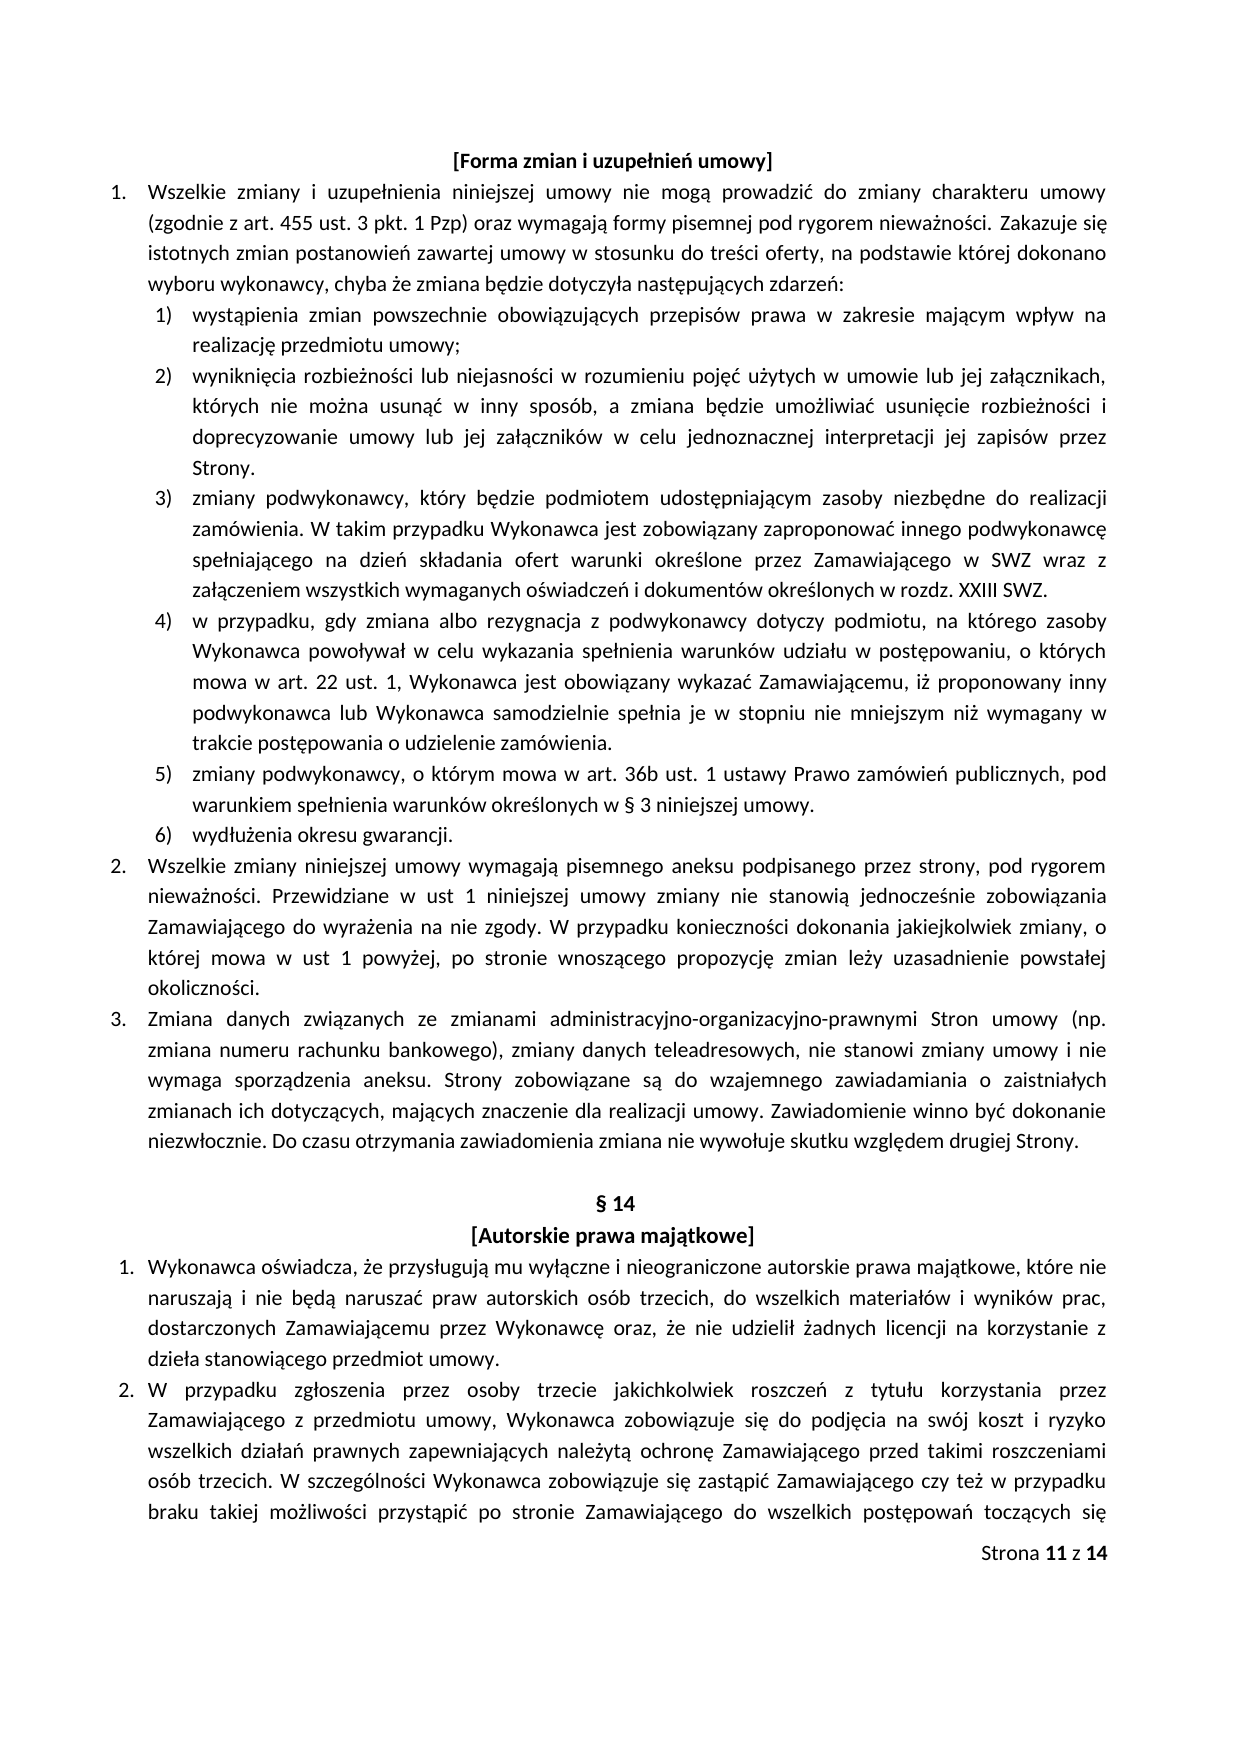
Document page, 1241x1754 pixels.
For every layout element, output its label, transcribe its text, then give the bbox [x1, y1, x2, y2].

text § 14 [118, 1189, 1107, 1217]
list wystąpienia zmian powszechnie obowiązujących przepisów prawa w zakresie mającym wpływ na realizację przedmiotu umowy; [154, 301, 1107, 358]
list Wykonawca oświadcza, że przysługują mu wyłączne i nieograniczone autorskie prawa majątkowe, które nie naruszają i nie będą naruszać praw autorskich osób trzecich, do wszelkich materiałów i wyników prac, dostarczonych Zamawiającemu przez Wykonawcę oraz, że nie udzielił żadnych licencji na korzystanie z dzieła stanowiącego przedmiot umowy. [118, 1253, 1107, 1372]
list Wszelkie zmiany i uzupełnienia niniejszej umowy nie mogą prowadzić do zmiany charakteru umowy (zgodnie z art. 455 ust. 3 pkt. 1 Pzp) oraz wymagają formy pisemnej pod rygorem nieważności. Zakazuje się istotnych zmian postanowień zawartej umowy w stosunku do treści oferty, na podstawie której dokonano wyboru wykonawcy, chyba że zmiana będzie dotyczyła następujących zdarzeń: [110, 178, 1107, 297]
list zmiany podwykonawcy, który będzie podmiotem udostępniającym zasoby niezbędne do realizacji zamówienia. W takim przypadku Wykonawca jest zobowiązany zaproponować innego podwykonawcę spełniającego na dzień składania ofert warunki określone przez Zamawiającego w SWZ wraz z załączeniem wszystkich wymaganych oświadczeń i dokumentów określonych w rozdz. XXIII SWZ. [154, 484, 1107, 603]
text [Autorskie prawa majątkowe] [118, 1221, 1107, 1249]
list wydłużenia okresu gwarancji. [154, 821, 1107, 848]
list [118, 1376, 1107, 1525]
text [Forma zmian i uzupełnień umowy] [118, 148, 1107, 174]
list Wszelkie zmiany niniejszej umowy wymagają pisemnego aneksu podpisanego przez strony, pod rygorem nieważności. Przewidziane w ust 1 niniejszej umowy zmiany nie stanowią jednocześnie zobowiązania Zamawiającego do wyrażenia na nie zgody. W przypadku konieczności dokonania jakiejkolwiek zmiany, o której mowa w ust 1 powyżej, po stronie wnoszącego propozycję zmian leży uzasadnienie powstałej okoliczności. [110, 852, 1107, 1001]
list Zmiana danych związanych ze zmianami administracyjno-organizacyjno-prawnymi Stron umowy (np. zmiana numeru rachunku bankowego), zmiany danych teleadresowych, nie stanowi zmiany umowy i nie wymaga sporządzenia aneksu. Strony zobowiązane są do wzajemnego zawiadamiania o zaistniałych zmianach ich dotyczących, mających znaczenie dla realizacji umowy. Zawiadomienie winno być dokonanie niezwłocznie. Do czasu otrzymania zawiadomienia zmiana nie wywołuje skutku względem drugiej Strony. [110, 1005, 1107, 1154]
list wyniknięcia rozbieżności lub niejasności w rozumieniu pojęć użytych w umowie lub jej załącznikach, których nie można usunąć w inny sposób, a zmiana będzie umożliwiać usunięcie rozbieżności i doprecyzowanie umowy lub jej załączników w celu jednoznacznej interpretacji jej zapisów przez Strony. [154, 362, 1107, 481]
list zmiany podwykonawcy, o którym mowa w art. 36b ust. 1 ustawy Prawo zamówień publicznych, pod warunkiem spełnienia warunków określonych w § 3 niniejszej umowy. [154, 760, 1107, 817]
list w przypadku, gdy zmiana albo rezygnacja z podwykonawcy dotyczy podmiotu, na którego zasoby Wykonawca powoływał w celu wykazania spełnienia warunków udziału w postępowaniu, o których mowa w art. 22 ust. 1, Wykonawca jest obowiązany wykazać Zamawiającemu, iż proponowany inny podwykonawca lub Wykonawca samodzielnie spełnia je w stopniu nie mniejszym niż wymagany w trakcie postępowania o udzielenie zamówienia. [154, 607, 1107, 756]
